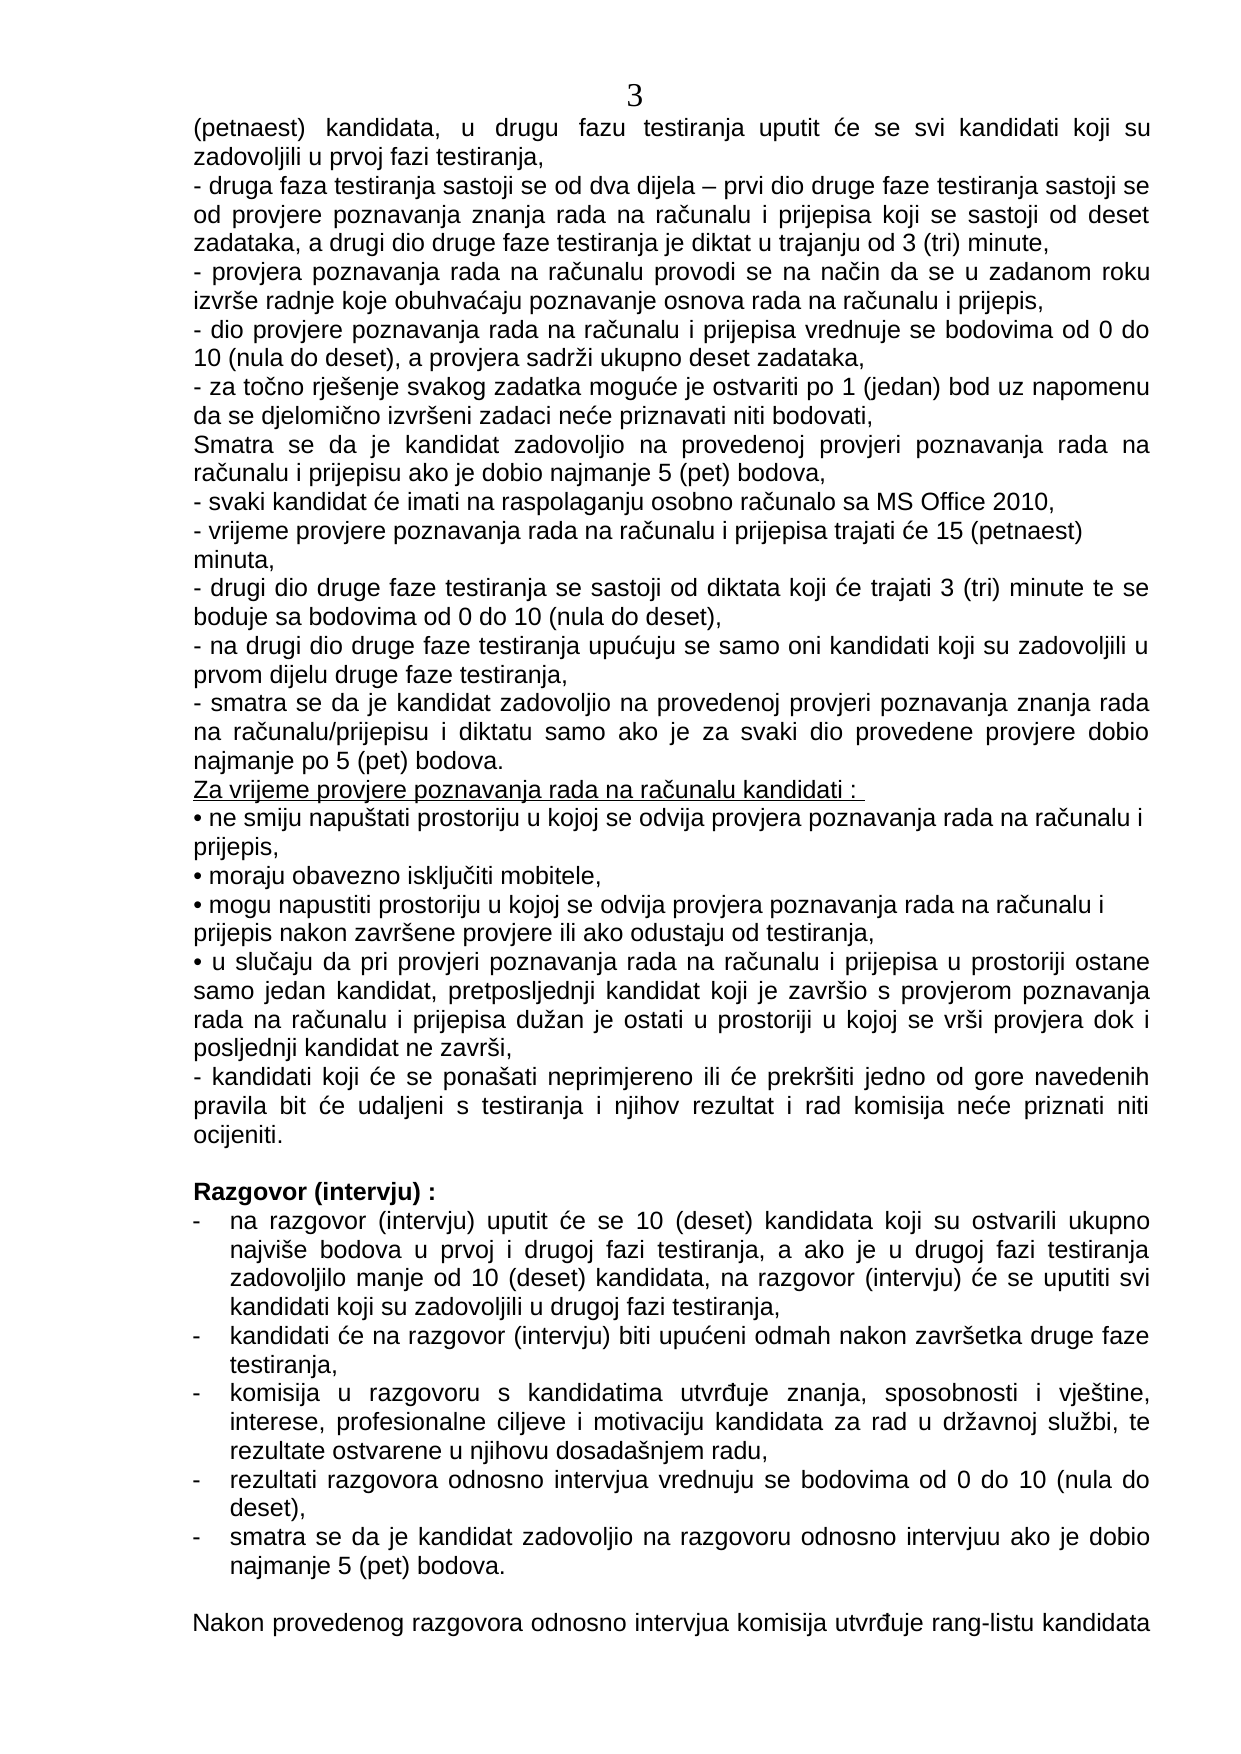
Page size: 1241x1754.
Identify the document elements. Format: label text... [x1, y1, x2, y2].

text • ne smiju napuštati prostoriju u kojoj se odvija provjera poznavanja rada na računalu i prijepis, • moraju obavezno isključiti mobitele, [193, 803, 1152, 889]
text - provjera poznavanja rada na računalu provodi se na način da se u zadanom roku izvrše radnje koje obuhvaćaju poznavanje osnova rada na računalu i prijepis, [193, 257, 1152, 314]
text Razgovor (intervju) : [118, 1177, 1152, 1206]
text Za vrijeme provjere poznavanja rada na računalu kandidati : [118, 774, 1152, 803]
text - druga faza testiranja sastoji se od dva dijela – prvi dio druge faze testiranja sastoji se od provjere poznavanja znanja rada na računalu i prijepisa koji se sastoji od deset zadataka, a drugi dio druge faze testiranja je diktat u trajanju od 3 (tri) minute, [193, 171, 1152, 257]
list na razgovor (intervju) uputit će se 10 (deset) kandidata koji su ostvarili ukupno najviše bodova u prvoj i drugoj fazi testiranja, a ako je u drugoj fazi testiranja zadovoljilo manje od 10 (deset) kandidata, na razgovor (intervju) će se uputiti svi kandidati koji su zadovoljili u drugoj fazi testiranja, [192, 1206, 1152, 1321]
text minuta, [118, 544, 1152, 573]
text - vrijeme provjere poznavanja rada na računalu i prijepisa trajati će 15 (petnaest) [118, 516, 1152, 544]
text - drugi dio druge faze testiranja se sastoji od diktata koji će trajati 3 (tri) minute te se boduje sa bodovima od 0 do 10 (nula do deset), [193, 573, 1152, 631]
text - za točno rješenje svakog zadatka moguće je ostvariti po 1 (jedan) bod uz napomenu da se djelomično izvršeni zadaci neće priznavati niti bodovati, [193, 372, 1152, 429]
text - smatra se da je kandidat zadovoljio na provedenoj provjeri poznavanja znanja rada na računalu/prijepisu i diktatu samo ako je za svaki dio provedene provjere dobio najmanje po 5 (pet) bodova. [193, 688, 1152, 774]
text - dio provjere poznavanja rada na računalu i prijepisa vrednuje se bodovima od 0 do 10 (nula do deset), a provjera sadrži ukupno deset zadataka, [193, 314, 1152, 372]
text • mogu napustiti prostoriju u kojoj se odvija provjera poznavanja rada na računalu i prijepis nakon završene provjere ili ako odustaju od testiranja, [193, 889, 1152, 947]
list komisija u razgovoru s kandidatima utvrđuje znanja, sposobnosti i vještine, interese, profesionalne ciljeve i motivaciju kandidata za rad u državnoj službi, te rezultate ostvarene u njihovu dosadašnjem radu, [192, 1378, 1152, 1464]
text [193, 113, 1152, 171]
list rezultati razgovora odnosno intervjua vrednuju se bodovima od 0 do 10 (nula do deset), [192, 1464, 1152, 1522]
list smatra se da je kandidat zadovoljio na razgovoru odnosno intervjuu ako je dobio najmanje 5 (pet) bodova. [192, 1522, 1152, 1579]
text - svaki kandidat će imati na raspolaganju osobno računalo sa MS Office 2010, [118, 487, 1152, 516]
list kandidati će na razgovor (intervju) biti upućeni odmah nakon završetka druge faze testiranja, [192, 1321, 1152, 1378]
text - kandidati koji će se ponašati neprimjereno ili će prekršiti jedno od gore navedenih pravila bit će udaljeni s testiranja i njihov rezultat i rad komisija neće priznati niti ocijeniti. [193, 1062, 1152, 1148]
text - na drugi dio druge faze testiranja upućuju se samo oni kandidati koji su zadovoljili u prvom dijelu druge faze testiranja, [193, 631, 1152, 688]
text • u slučaju da pri provjeri poznavanja rada na računalu i prijepisa u prostoriji ostane samo jedan kandidat, pretposljednji kandidat koji je završio s provjerom poznavanja rada na računalu i prijepisa dužan je ostati u prostoriji u kojoj se vrši provjera dok i posljednji kandidat ne završi, [193, 947, 1152, 1062]
text Smatra se da je kandidat zadovoljio na provedenoj provjeri poznavanja rada na računalu i prijepisu ako je dobio najmanje 5 (pet) bodova, [193, 429, 1152, 487]
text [192, 1579, 1152, 1637]
